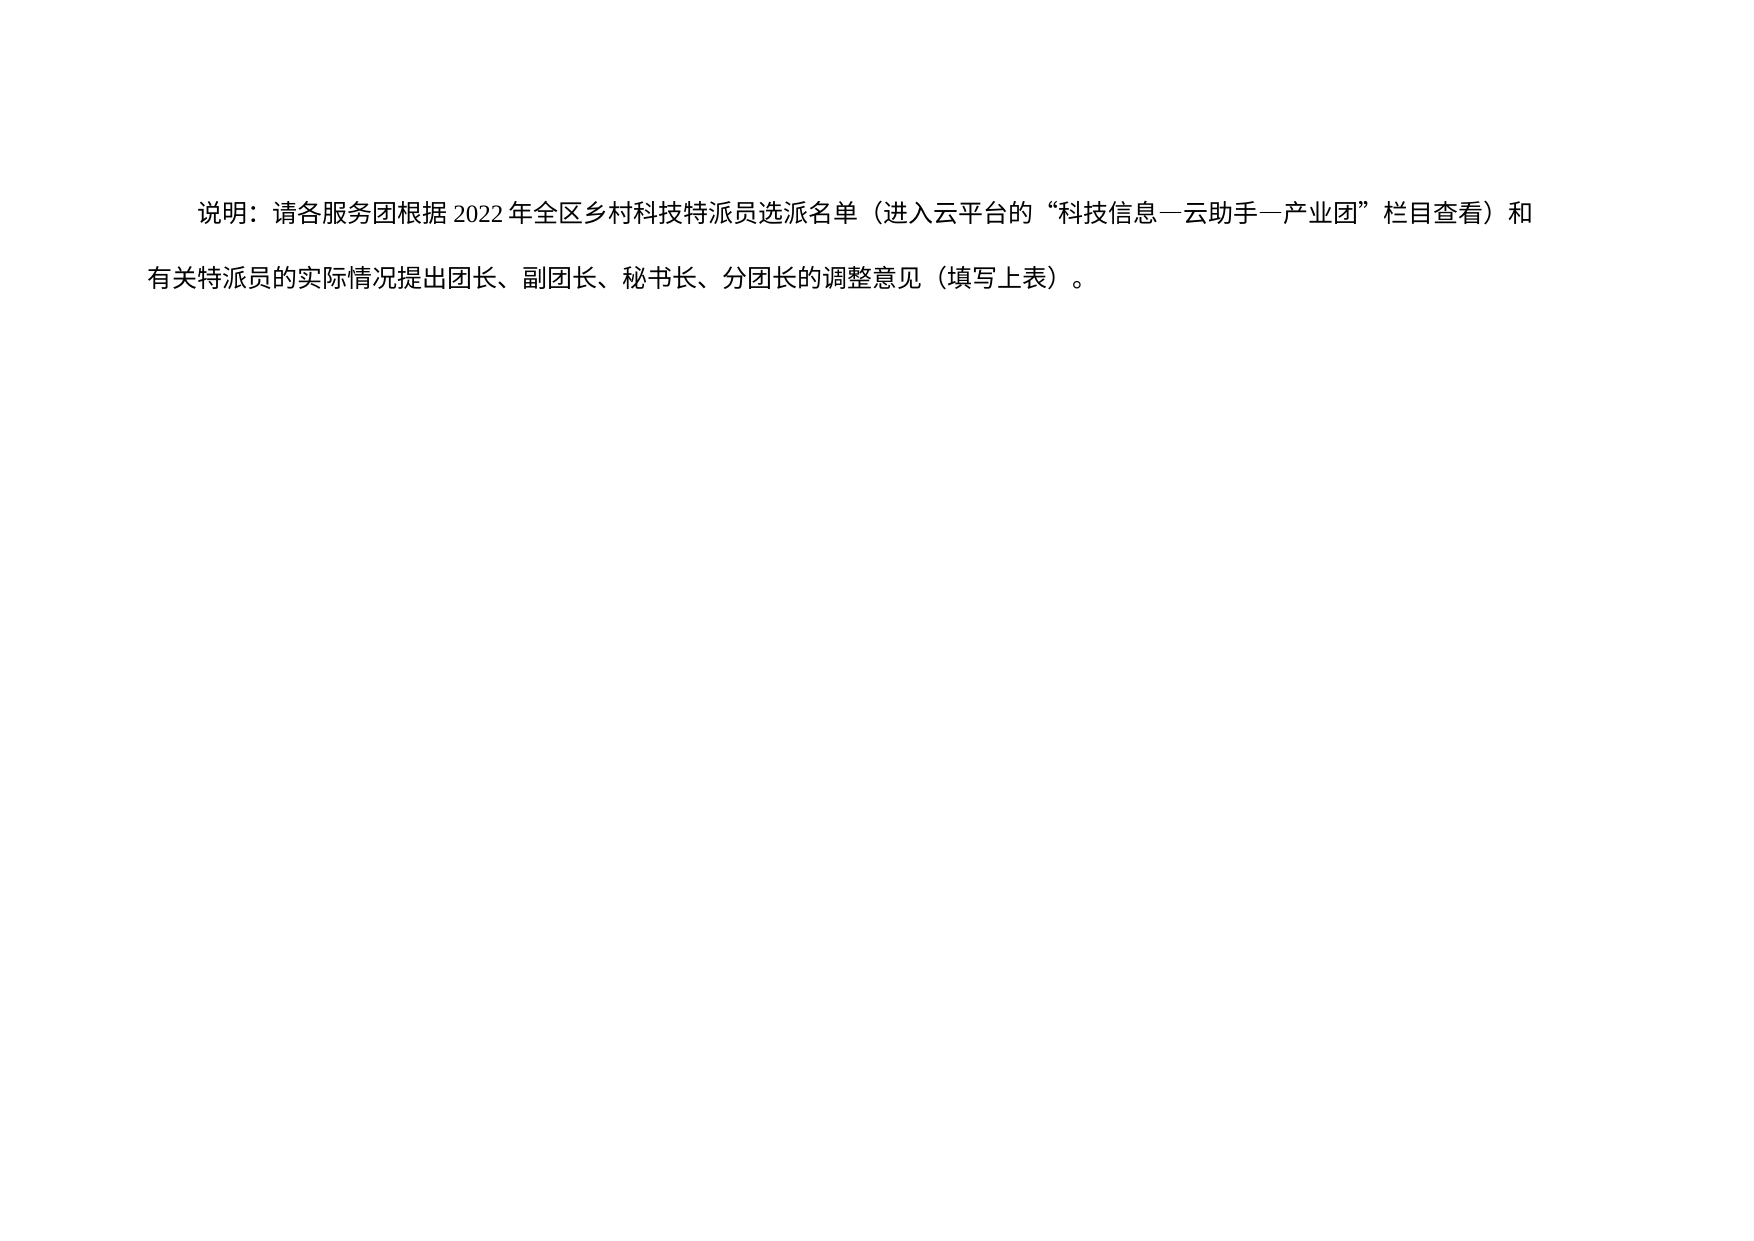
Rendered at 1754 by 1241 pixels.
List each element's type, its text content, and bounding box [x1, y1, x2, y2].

text 说明：请各服务团根据2022年全区乡村科技特派员选派名单（进入云平台的“科技信息—云助手—产业团”栏目查看）和有关特派员的实际情况提出团长、副团长、秘书长、分团长的调整意见（填写上表）。 [148, 179, 1535, 309]
